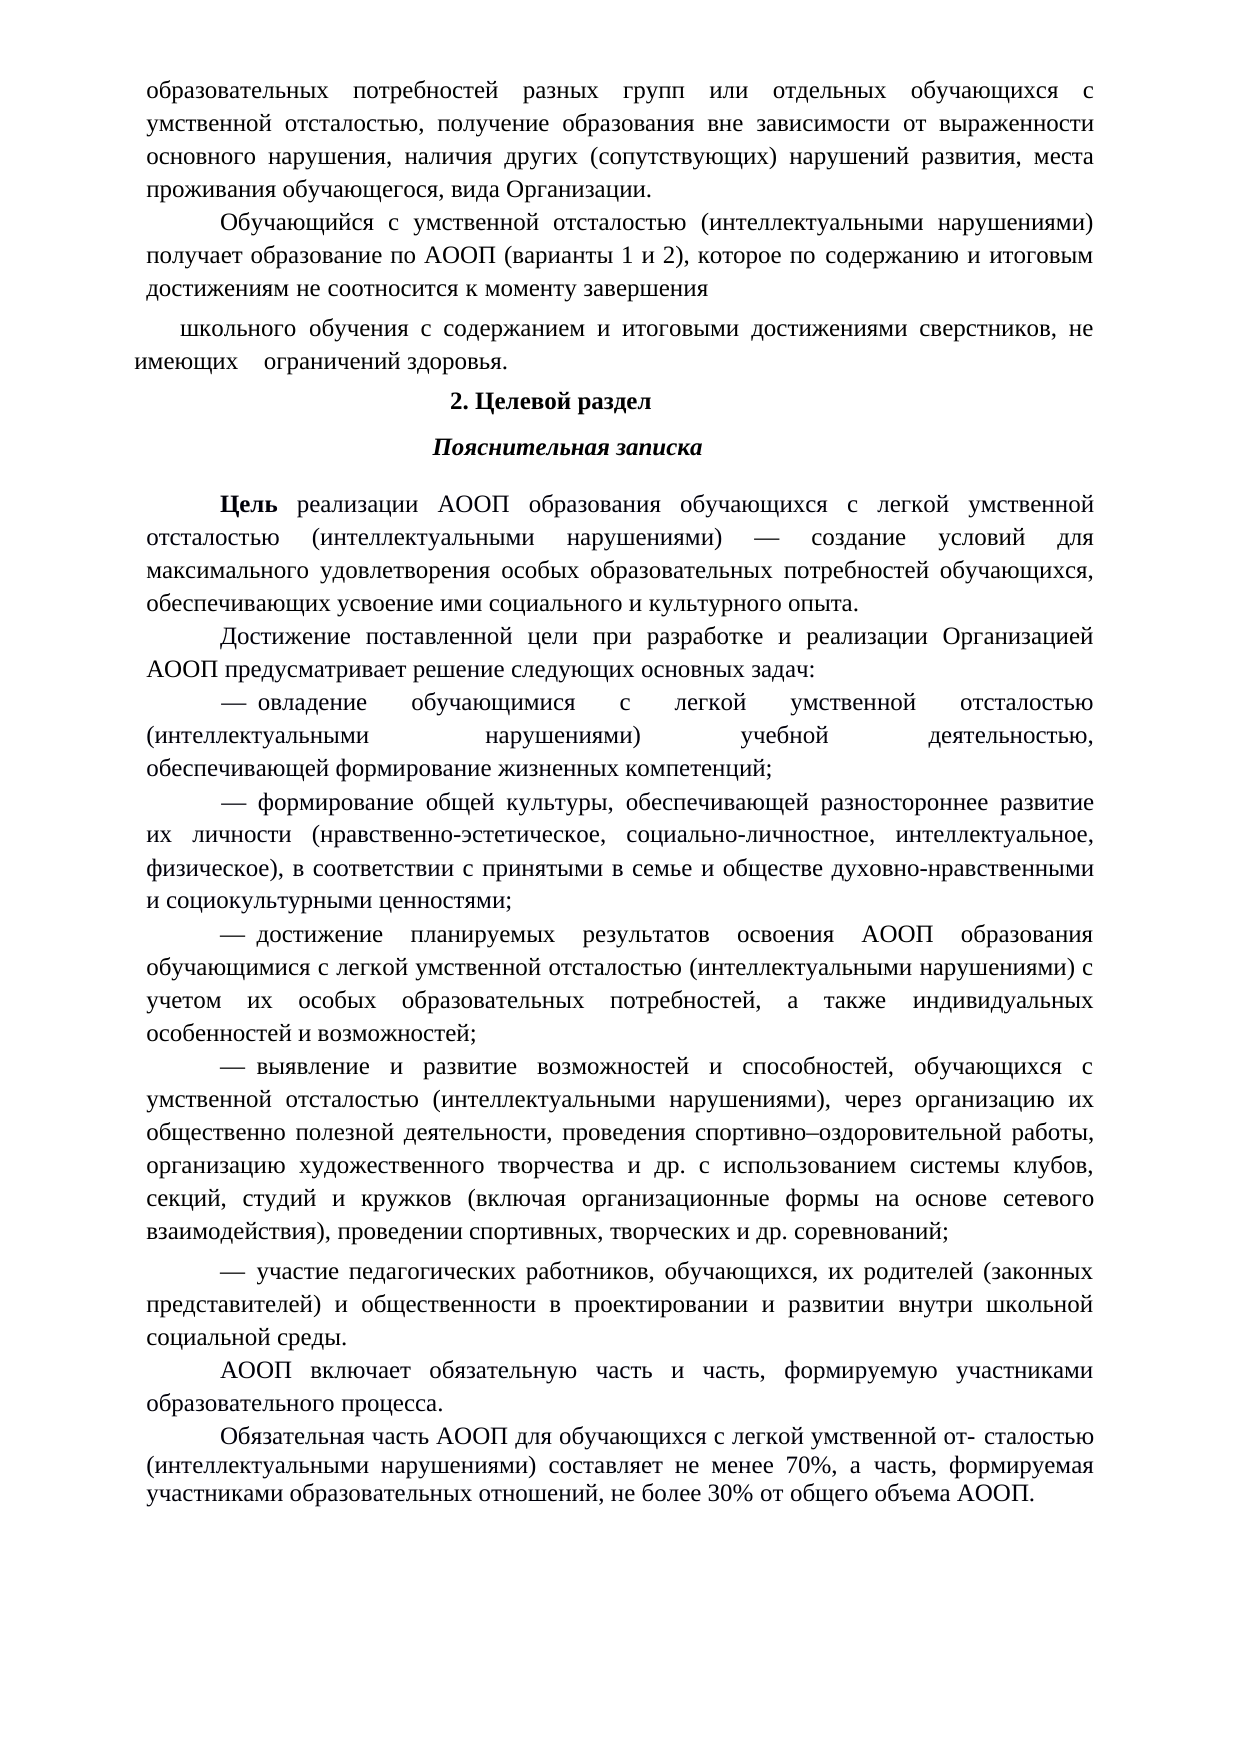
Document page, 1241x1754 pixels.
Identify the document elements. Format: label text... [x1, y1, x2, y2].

list выявление и развитие возможностей и способностей, обучающихся с умственной отсталостью (интеллектуальными нарушениями), через организацию их общественно полезной деятельности, проведения спортивно–оздоровительной работы, организацию художественного творчества и др. с использованием системы клубов, секций, студий и кружков (включая организационные формы на основе сетевого взаимодействия), проведении спортивных, творческих и др. соревнований; [146, 1051, 1094, 1244]
text Обучающийся с умственной отсталостью (интеллектуальными нарушениями) получает образование по АООП (варианты 1 и 2), которое по содержанию и итоговым достижениям не соотносится к моменту завершения [146, 207, 1093, 302]
list участие педагогических работников, обучающихся, их родителей (законных представителей) и общественности в проектировании и развитии внутри школьной социальной среды. [146, 1256, 1093, 1351]
list формирование общей культуры, обеспечивающей разностороннее развитие их личности (нравственно-эстетическое, социально-личностное, интеллектуальное, физическое), в соответствии с принятыми в семье и обществе духовно-нравственными и социокультурными ценностями; [146, 787, 1094, 914]
text Цель реализации АООП образования обучающихся с легкой умственной отсталостью (интеллектуальными нарушениями) — создание условий для максимального удовлетворения особых образовательных потребностей обучающихся, обеспечивающих усвоение ими социального и культурного опыта. [146, 489, 1094, 617]
text Достижение поставленной цели при разработке и реализации Организацией АООП предусматривает решение следующих основных задач: [146, 621, 1093, 683]
text Обязательная часть АООП для обучающихся с легкой умственной от- сталостью (интеллектуальными нарушениями) составляет не менее 70%, а часть, формируемая участниками образовательных отношений, не более 30% от общего объема АООП. [146, 1421, 1094, 1507]
text 2. Целевой раздел [75, 386, 1094, 415]
list достижение планируемых результатов освоения АООП образования обучающимися с легкой умственной отсталостью (интеллектуальными нарушениями) с учетом их особых образовательных потребностей, а также индивидуальных особенностей и возможностей; [146, 919, 1094, 1046]
text АООП включает обязательную часть и часть, формируемую участниками образовательного процесса. [146, 1355, 1093, 1417]
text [146, 75, 1094, 203]
text Пояснительная записка [220, 432, 1165, 461]
list овладение обучающимися с легкой умственной отсталостью (интеллектуальными нарушениями) учебной деятельностью, обеспечивающей формирование жизненных компетенций; [146, 687, 1094, 782]
text школьного обучения с содержанием и итоговыми достижениями сверстников, не имеющих ограничений здоровья. [75, 313, 1094, 375]
